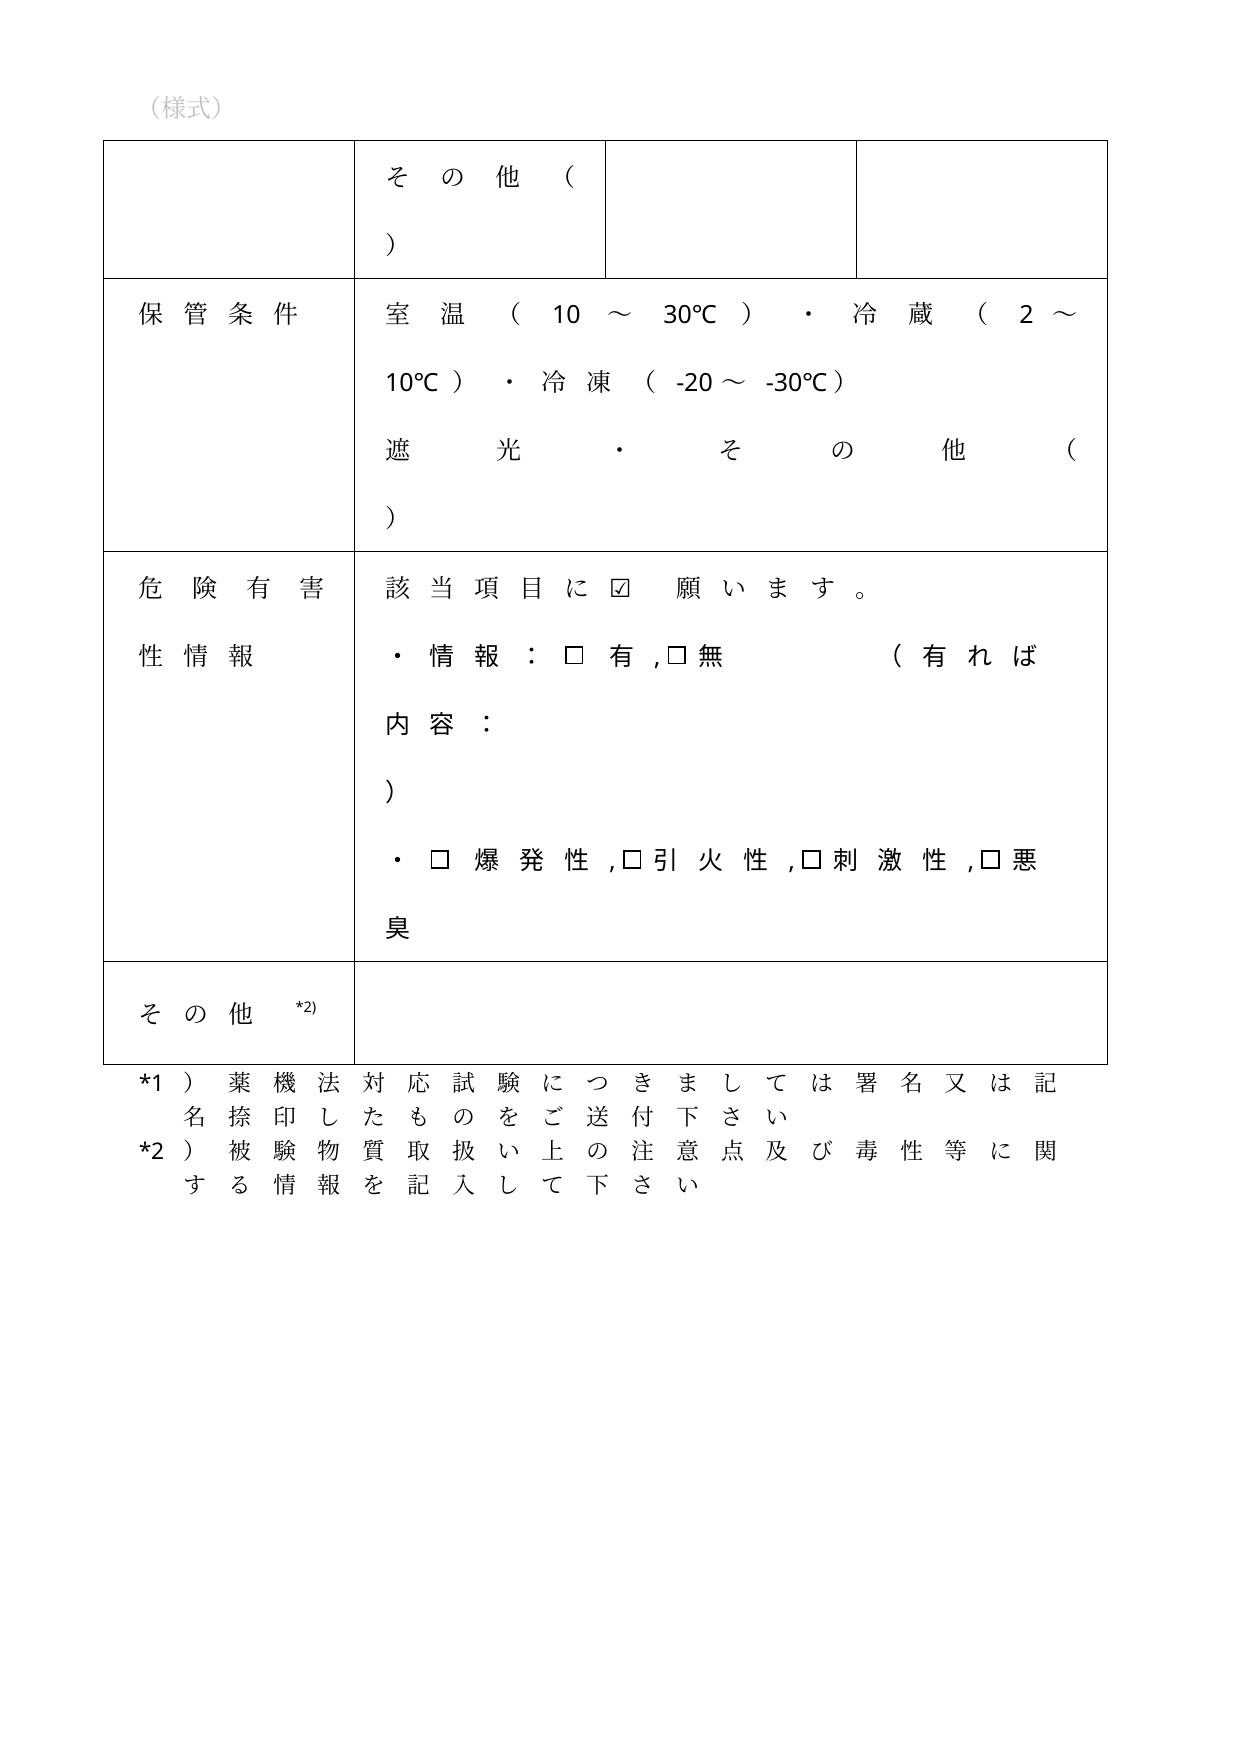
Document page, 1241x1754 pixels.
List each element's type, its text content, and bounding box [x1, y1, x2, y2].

table_cell 該当項目に☑ 願います。 ・情報：有, 無 （有れば内容： ） ・爆発性, 引火性, 刺激性, 悪臭 [355, 552, 1107, 961]
text *2）被験物質取扱い上の注意点及び毒性等に関する情報を記入して下さい [138, 1133, 1099, 1201]
table_cell 室温（10～30℃）・冷蔵（2～10℃）・冷凍（-20～-30℃） 遮光・その他（ ） [355, 279, 1107, 551]
table_cell その他（ ） [355, 141, 605, 278]
table_cell [857, 141, 1107, 278]
table_cell その他 *2) [104, 962, 354, 1063]
table_cell 危険有害性情報 [104, 552, 354, 961]
table_cell 保管条件 [104, 279, 354, 551]
text *1）薬機法対応試験につきましては署名又は記名捺印したものをご送付下さい [138, 1065, 1099, 1133]
table_cell [355, 962, 1107, 1063]
table_cell [606, 141, 856, 278]
